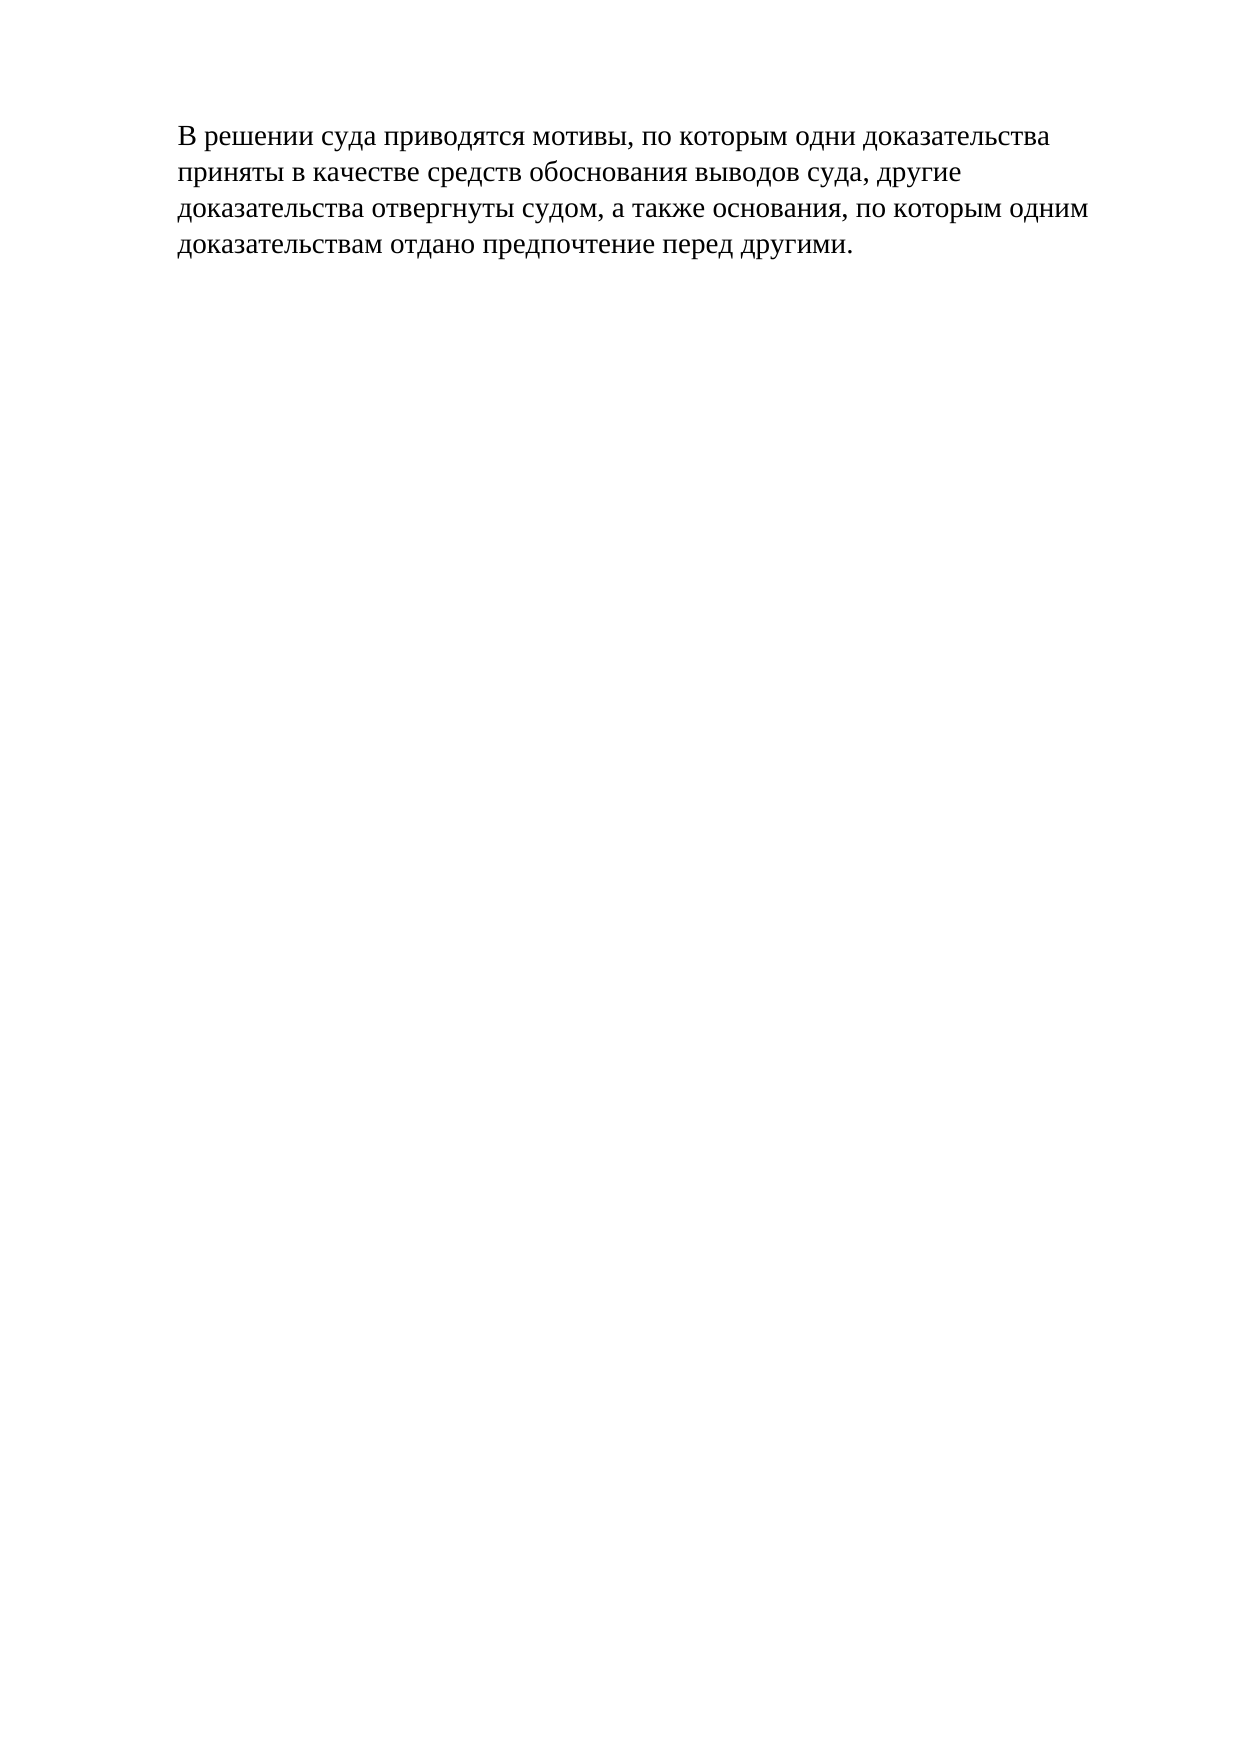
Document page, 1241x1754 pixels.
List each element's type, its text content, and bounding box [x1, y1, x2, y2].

text В решении суда приводятся мотивы, по которым одни доказательства приняты в качестве средств обоснования выводов суда, другие доказательства отвергнуты судом, а также основания, по которым одним доказательствам отдано предпочтение перед другими. [177, 118, 1152, 260]
